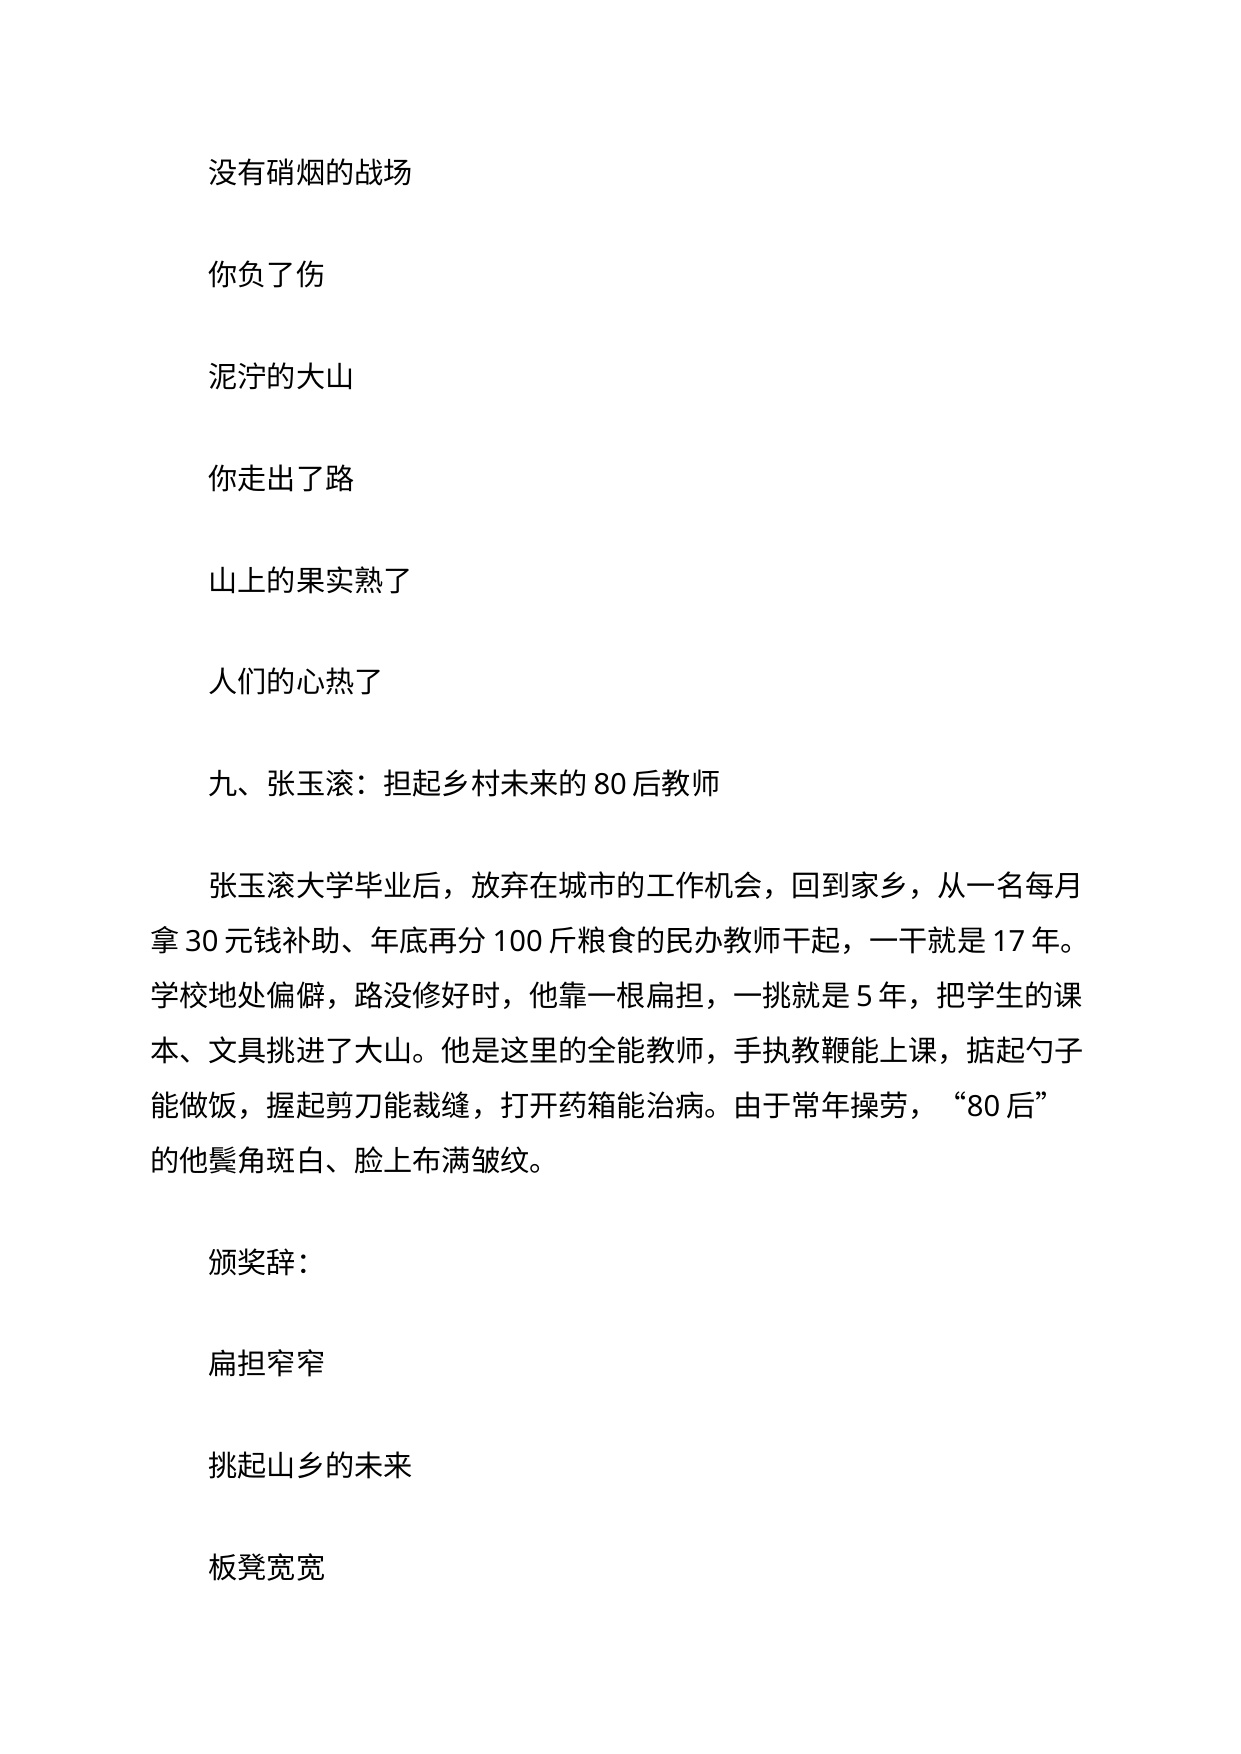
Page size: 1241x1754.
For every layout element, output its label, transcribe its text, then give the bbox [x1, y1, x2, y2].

text 九、张玉滚：担起乡村未来的80后教师 [150, 761, 1090, 803]
text 板凳宽宽 [150, 1544, 1090, 1587]
text 没有硝烟的战场 [150, 150, 1090, 192]
text 山上的果实熟了 [150, 557, 1090, 599]
text 张玉滚大学毕业后，放弃在城市的工作机会，回到家乡，从一名每月拿30元钱补助、年底再分100斤粮食的民办教师干起，一干就是17年。学校地处偏僻，路没修好时，他靠一根扁担，一挑就是5年，把学生的课本、文具挑进了大山。他是这里的全能教师，手执教鞭能上课，掂起勺子能做饭，握起剪刀能裁缝，打开药箱能治病。由于常年操劳，“80后”的他鬓角斑白、脸上布满皱纹。 [150, 863, 1090, 1180]
text 人们的心热了 [150, 659, 1090, 701]
text 颁奖辞： [150, 1239, 1090, 1281]
text 泥泞的大山 [150, 353, 1090, 396]
text 扁担窄窄 [150, 1341, 1090, 1383]
text 你负了伤 [150, 252, 1090, 294]
text 你走出了路 [150, 455, 1090, 498]
text 挑起山乡的未来 [150, 1443, 1090, 1485]
